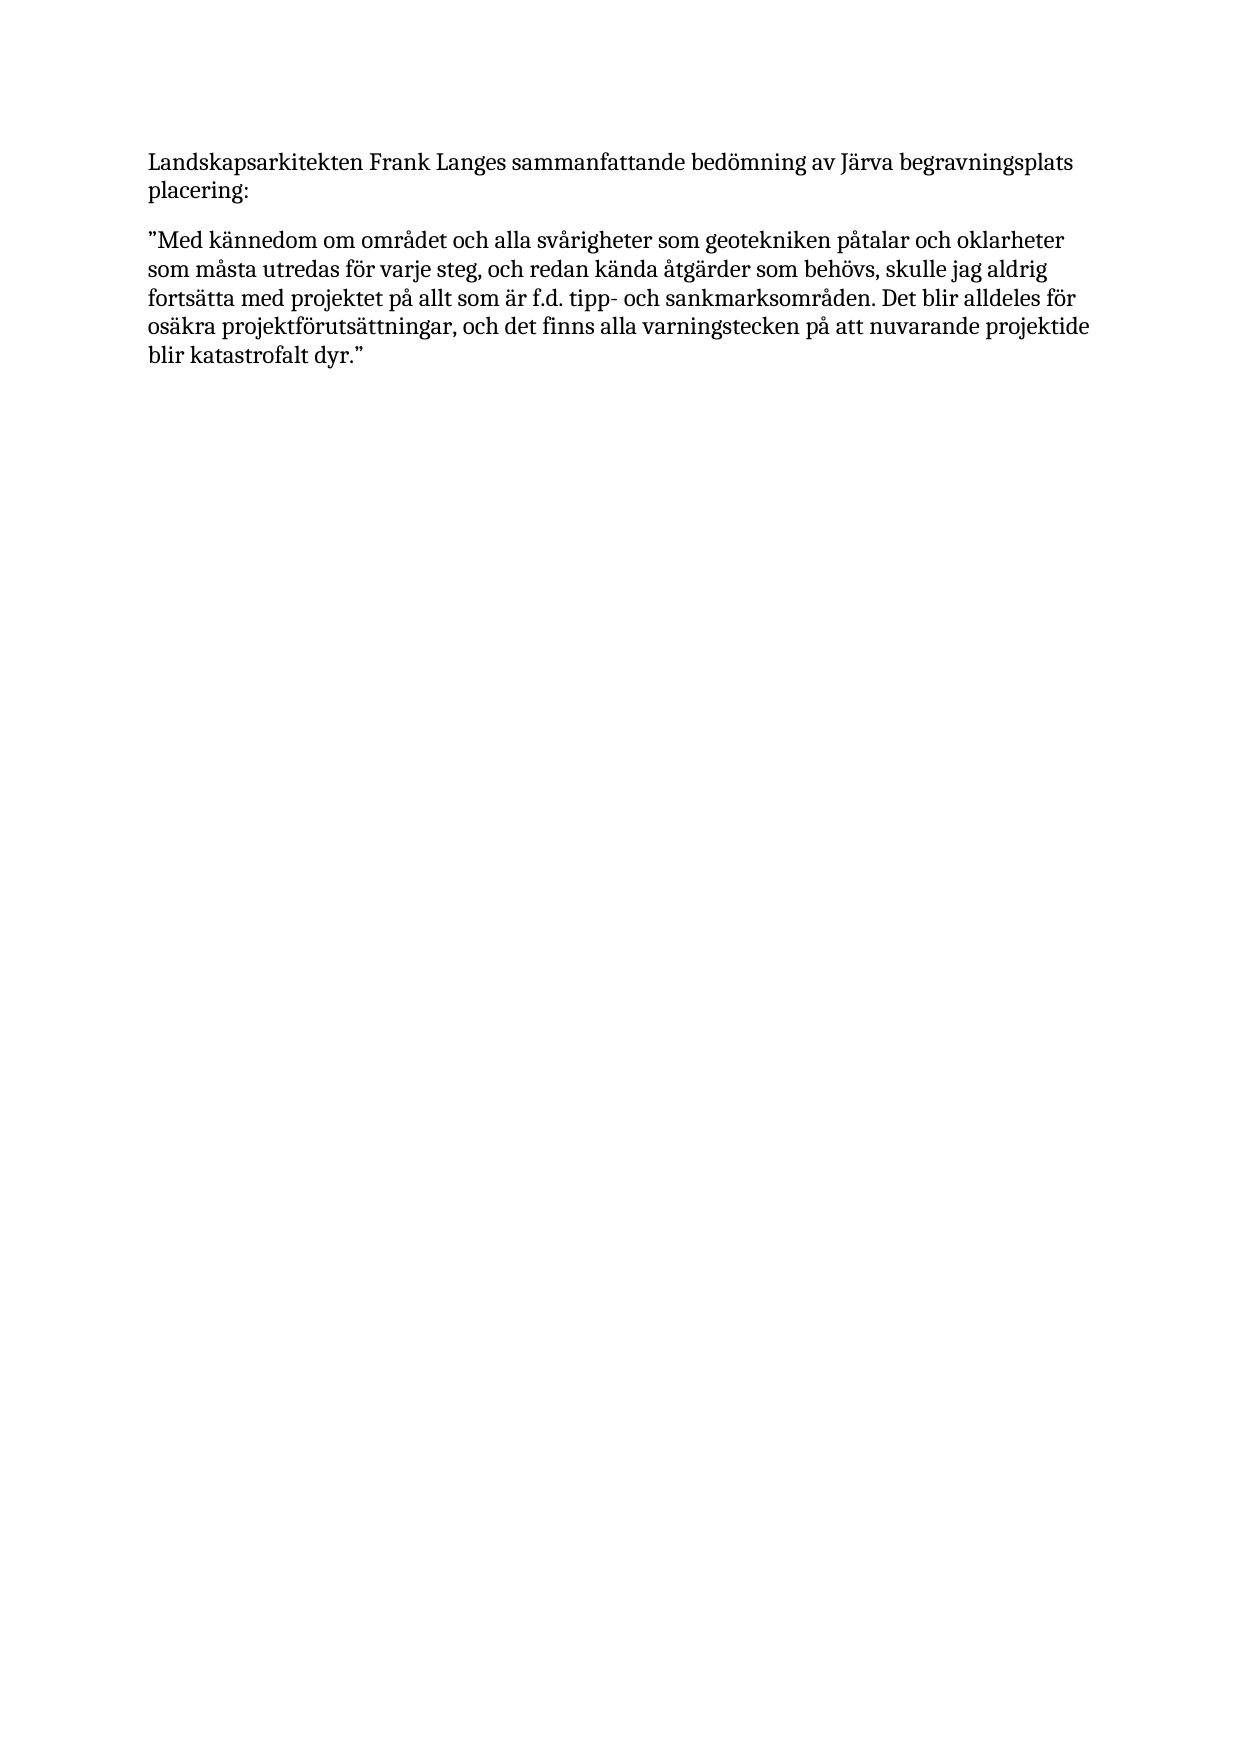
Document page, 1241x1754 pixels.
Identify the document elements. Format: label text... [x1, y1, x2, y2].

text ”Med kännedom om området och alla svårigheter som geotekniken påtalar och oklarheter som måsta utredas för varje steg, och redan kända åtgärder som behövs, skulle jag aldrig fortsätta med projektet på allt som är f.d. tipp- och sankmarksområden. Det blir alldeles för osäkra projektförutsättningar, och det finns alla varningstecken på att nuvarande projektide blir katastrofalt dyr.” [148, 226, 1093, 370]
text Landskapsarkitekten Frank Langes sammanfattande bedömning av Järva begravningsplats placering: [148, 148, 1093, 205]
